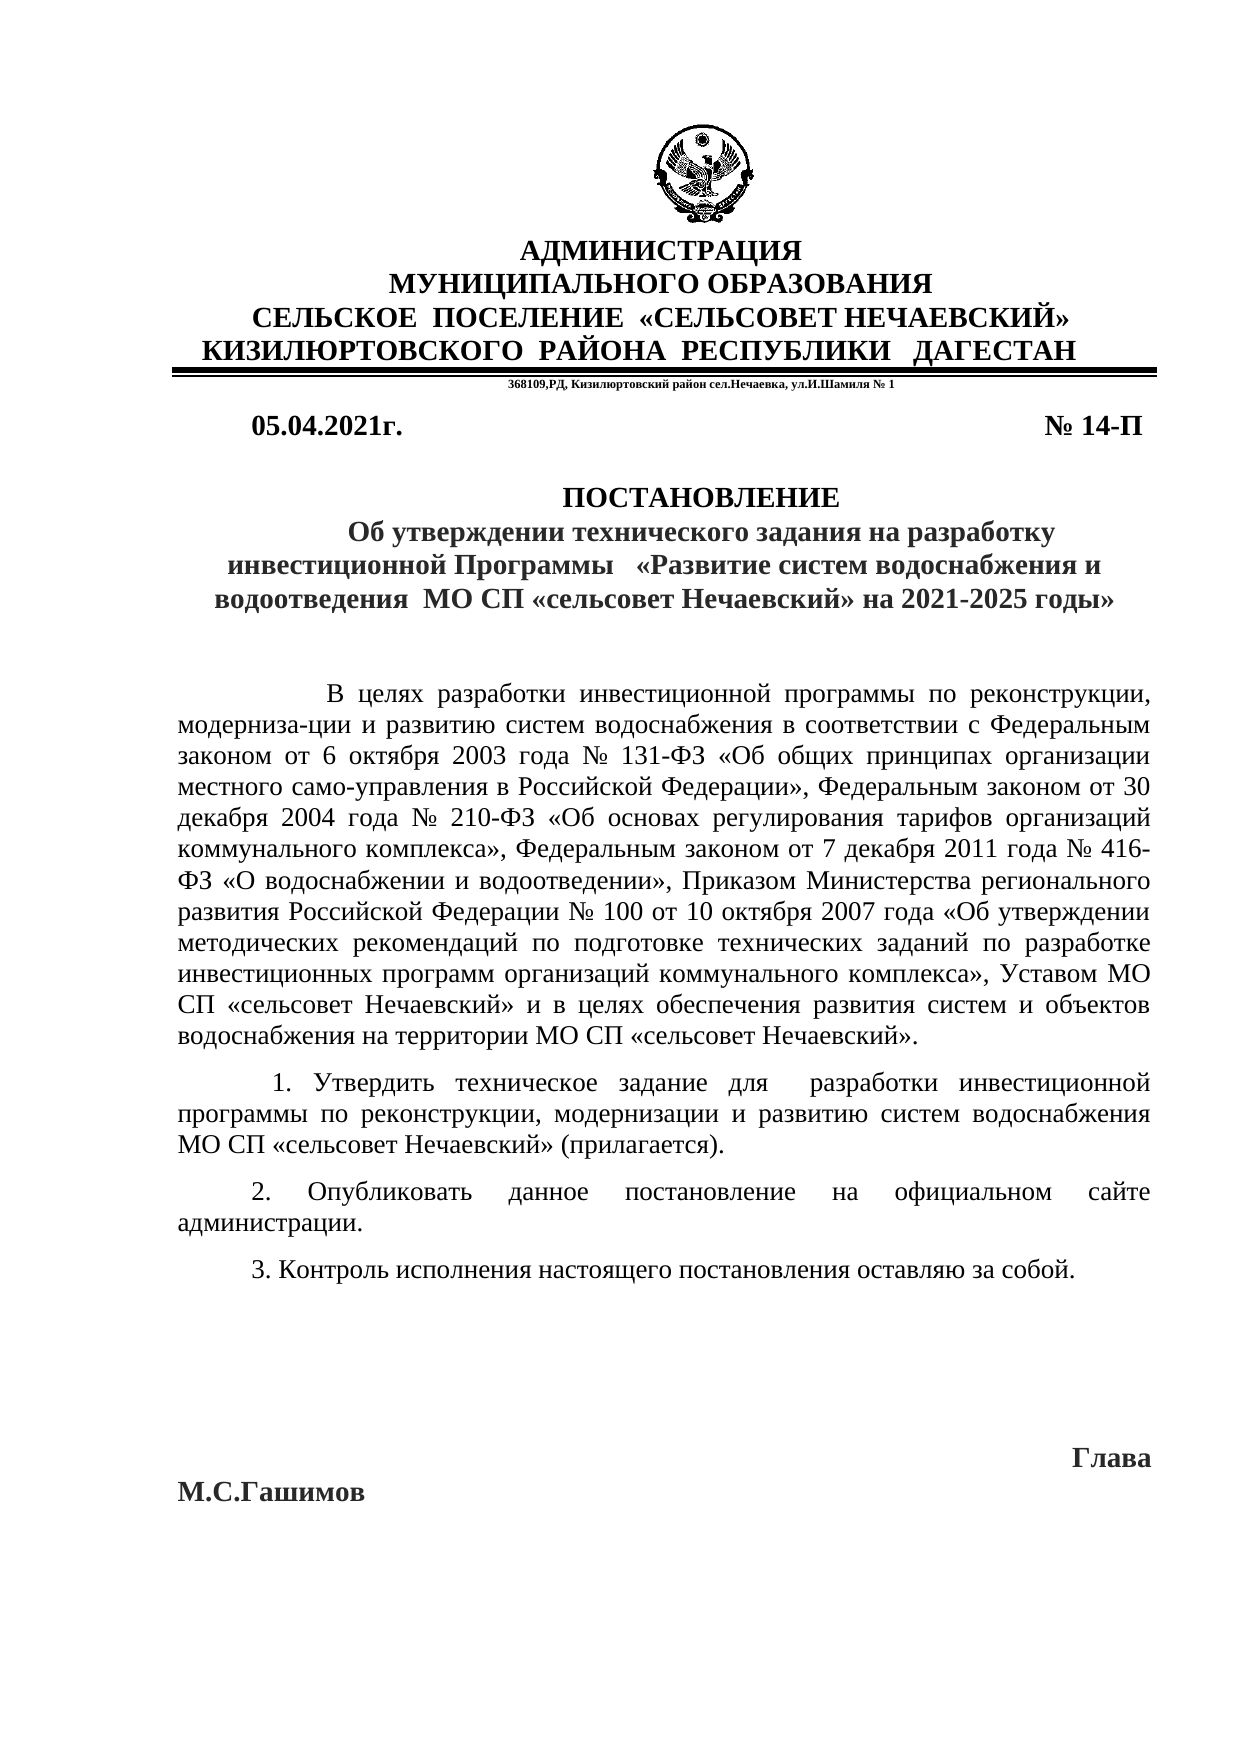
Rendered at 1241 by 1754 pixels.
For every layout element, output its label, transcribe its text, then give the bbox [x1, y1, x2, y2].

text КИЗИЛЮРТОВСКОГО РАЙОНА РЕСПУБЛИКИ ДАГЕСТАН [133, 333, 1152, 367]
text ПОСТАНОВЛЕНИЕ [177, 480, 1152, 514]
text В целях разработки инвестиционной программы по реконструкции, модерниза-ции и развитию систем водоснабжения в соответствии с Федеральным законом от 6 октября 2003 года № 131-ФЗ «Об общих принципах организации местного само-управления в Российской Федерации», Федеральным законом от 30 декабря 2004 года № 210-ФЗ «Об основах регулирования тарифов организаций коммунального комплекса», Федеральным законом от 7 декабря 2011 года № 416-ФЗ «О водоснабжении и водоотведении», Приказом Министерства регионального развития Российской Федерации № 100 от 10 октября 2007 года «Об утверждении методических рекомендаций по подготовке технических заданий по разработке инвестиционных программ организаций коммунального комплекса», Уставом МО СП «сельсовет Нечаевский» и в целях обеспечения развития систем и объектов водоснабжения на территории МО СП «сельсовет Нечаевский». [177, 677, 1152, 1051]
text 2. Опубликовать данное постановление на официальном сайте администрации. [177, 1175, 1152, 1238]
table_header 368109,РД, Кизилюртовский район сел.Нечаевка, ул.И.Шамиля № 1 [172, 377, 1157, 408]
text МУНИЦИПАЛЬНОГО ОБРАЗОВАНИЯ [177, 266, 1152, 300]
picture [643, 118, 759, 233]
text 3. Контроль исполнения настоящего постановления оставляю за собой. [177, 1253, 1152, 1284]
text АДМИНИСТРАЦИЯ [177, 233, 1152, 266]
text 05.04.2021г. № 14-П [177, 408, 1152, 442]
text Об утверждении технического задания на разработку инвестиционной Программы «Развитие систем водоснабжения и водоотведения МО СП «сельсовет Нечаевский» на 2021-2025 годы» [177, 514, 1152, 614]
text Глава М.С.Гашимов [177, 1440, 1152, 1507]
text СЕЛЬСКОЕ ПОСЕЛЕНИЕ «СЕЛЬСОВЕТ НЕЧАЕВСКИЙ» [177, 300, 1152, 333]
text 1. Утвердить техническое задание для разработки инвестиционной программы по реконструкции, модернизации и развитию систем водоснабжения МО СП «сельсовет Нечаевский» (прилагается). [177, 1066, 1152, 1160]
